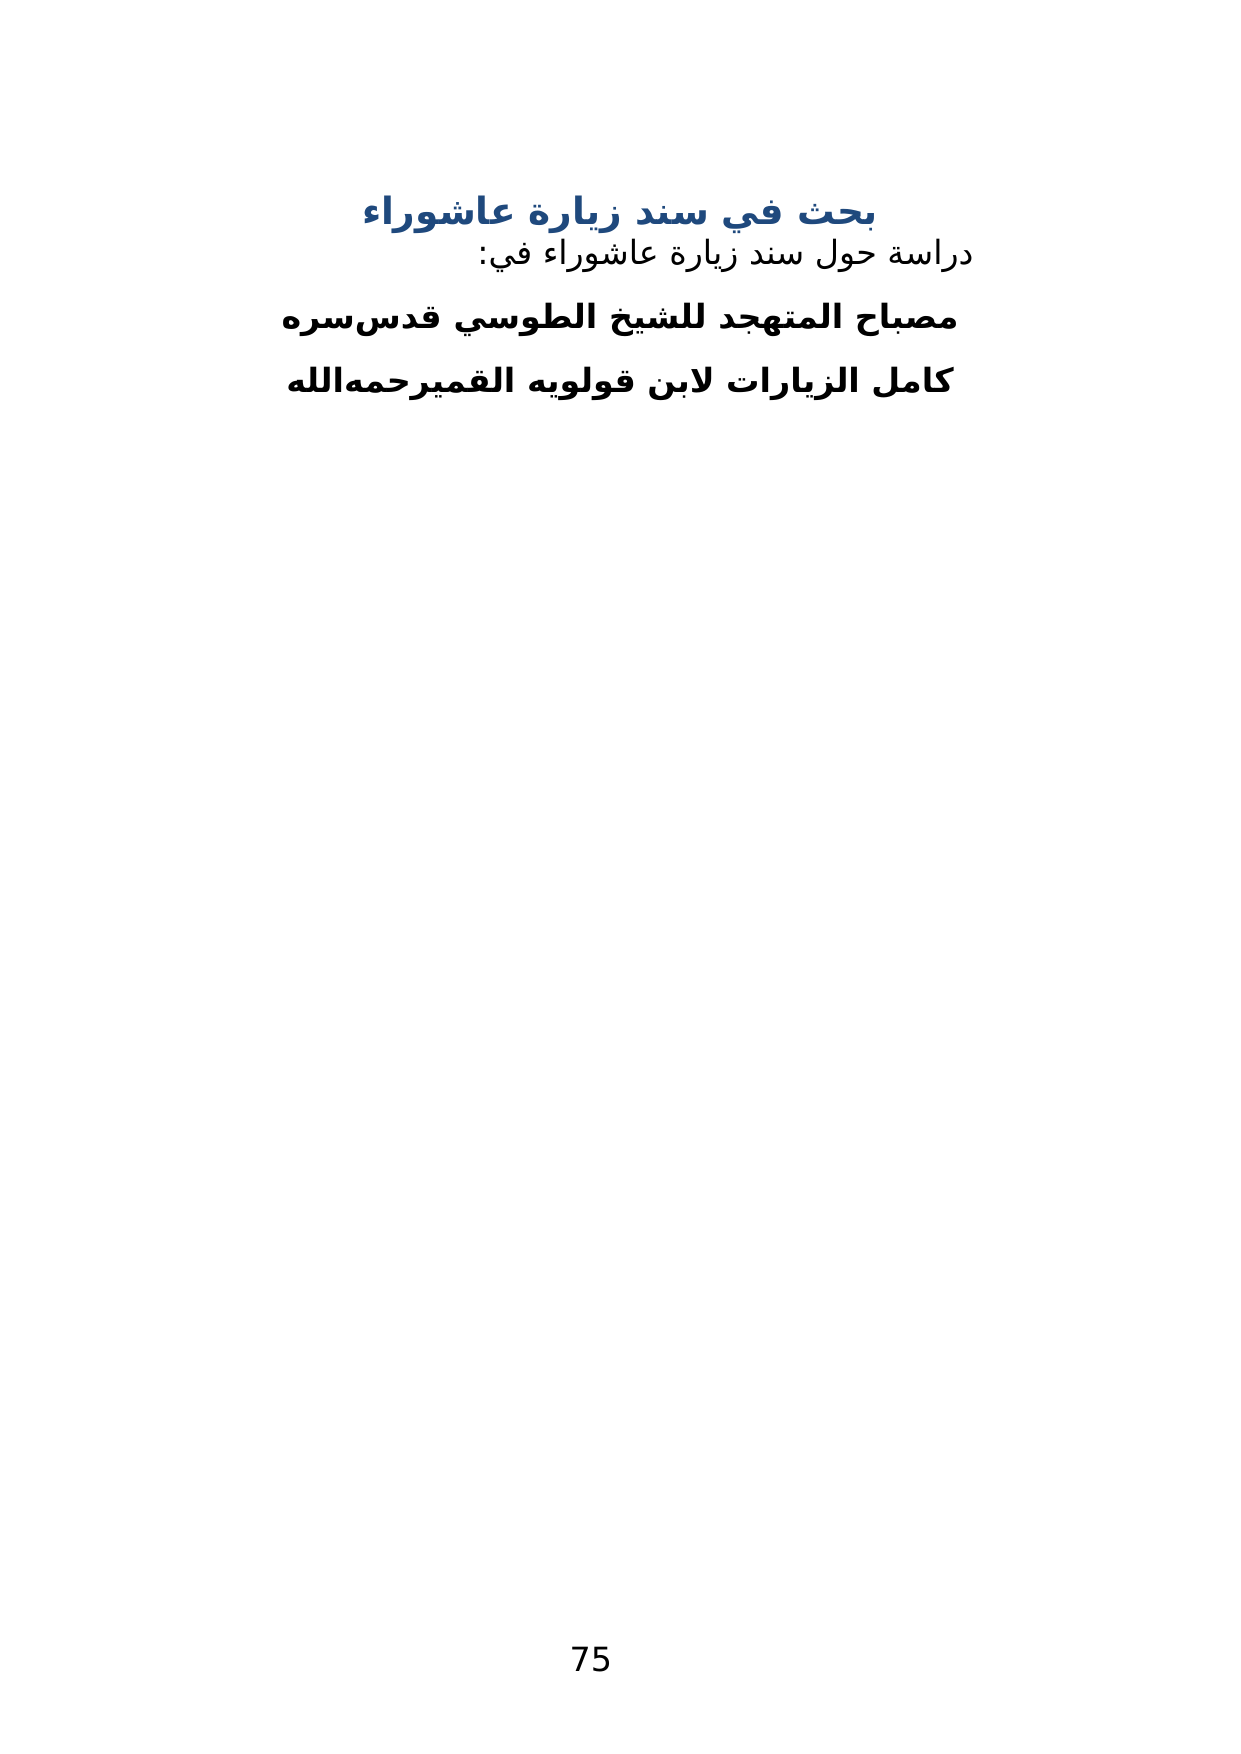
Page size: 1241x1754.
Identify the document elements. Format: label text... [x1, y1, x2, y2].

text مصباح المتهجد للشيخ الطوسي قدس‌سره [236, 297, 1004, 336]
text كامل الزيارات لابن قولويه القميرحمه‌الله [236, 361, 1004, 400]
text دراسة حول سند زيارة عاشوراء في: [236, 233, 1004, 272]
subtitle بحث في سند زيارة عاشوراء [236, 190, 1004, 233]
